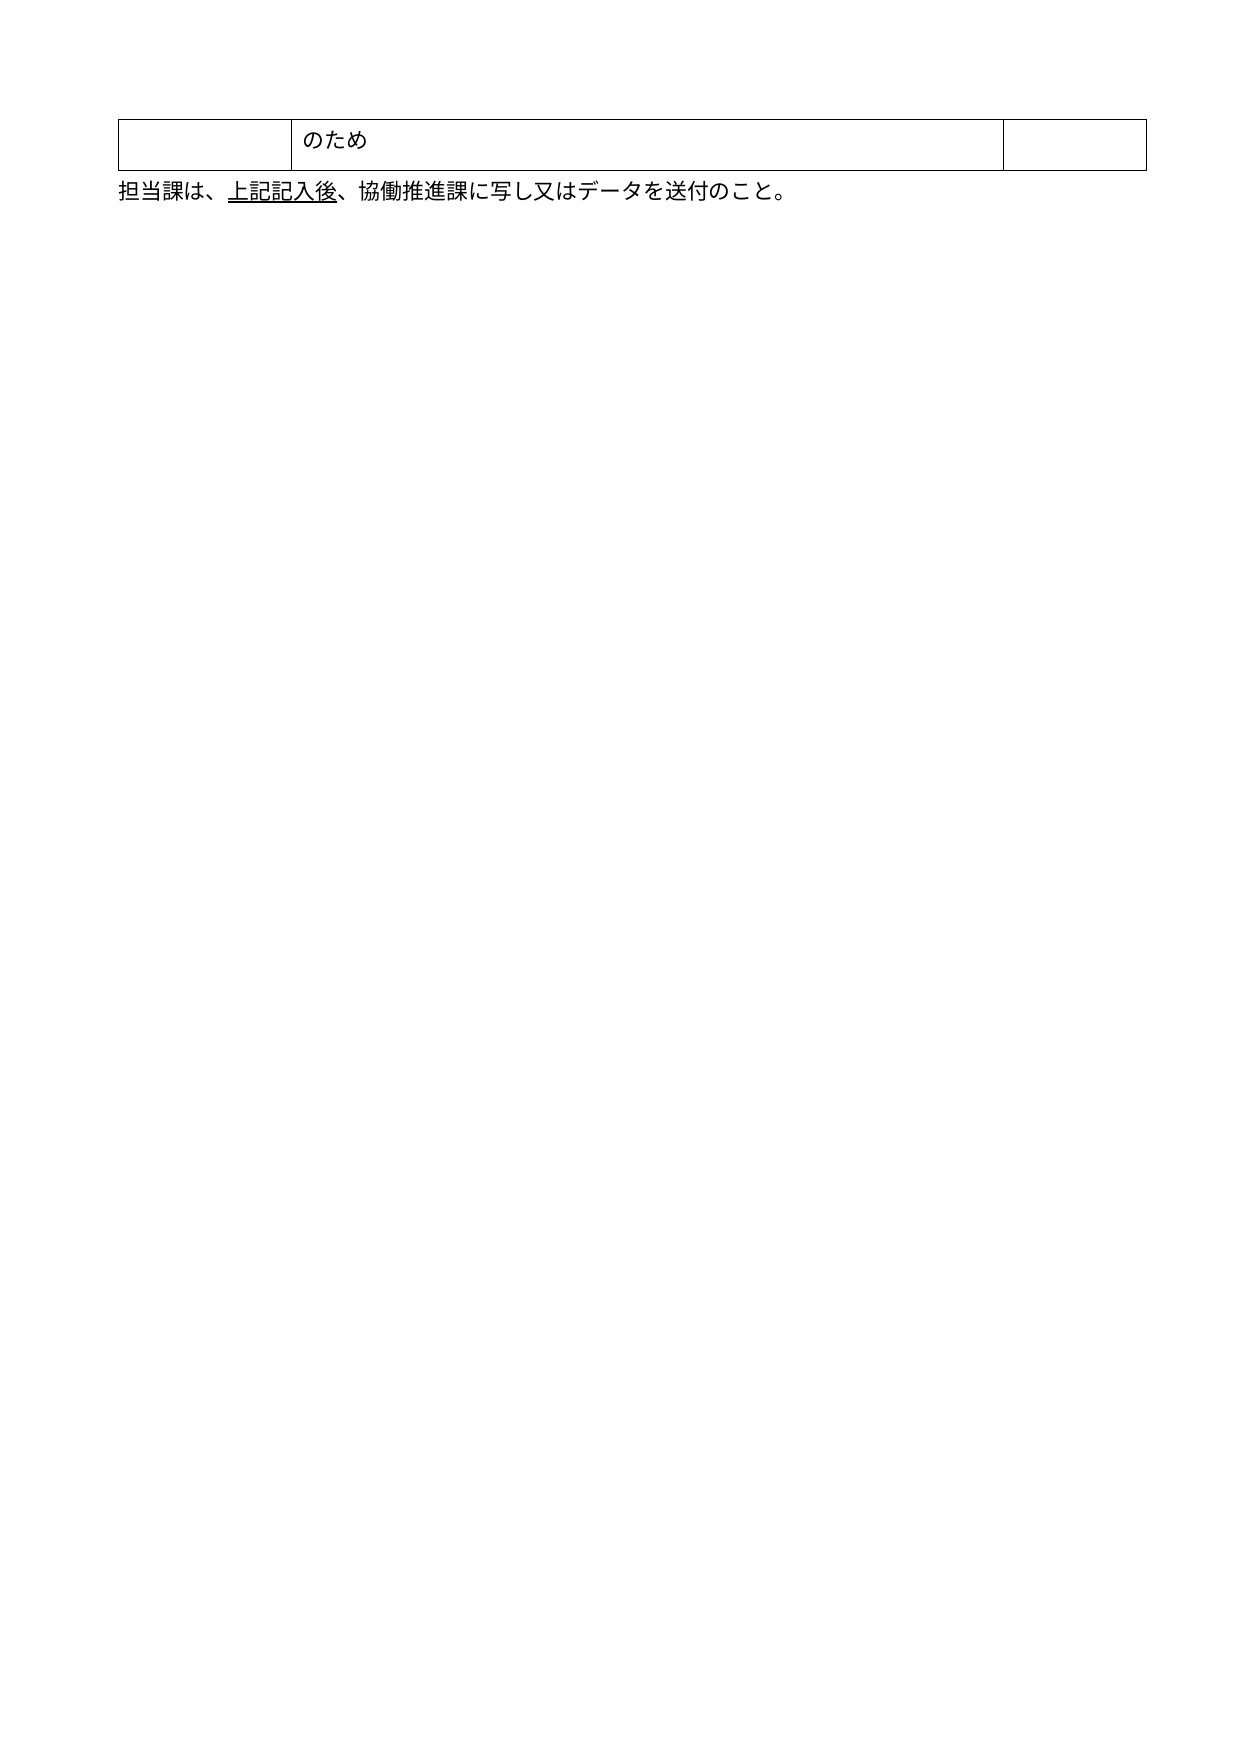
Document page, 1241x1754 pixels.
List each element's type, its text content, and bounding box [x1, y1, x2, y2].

text 担当課は、上記記入後、協働推進課に写し又はデータを送付のこと。 [118, 171, 1152, 209]
table_cell [1004, 120, 1146, 170]
